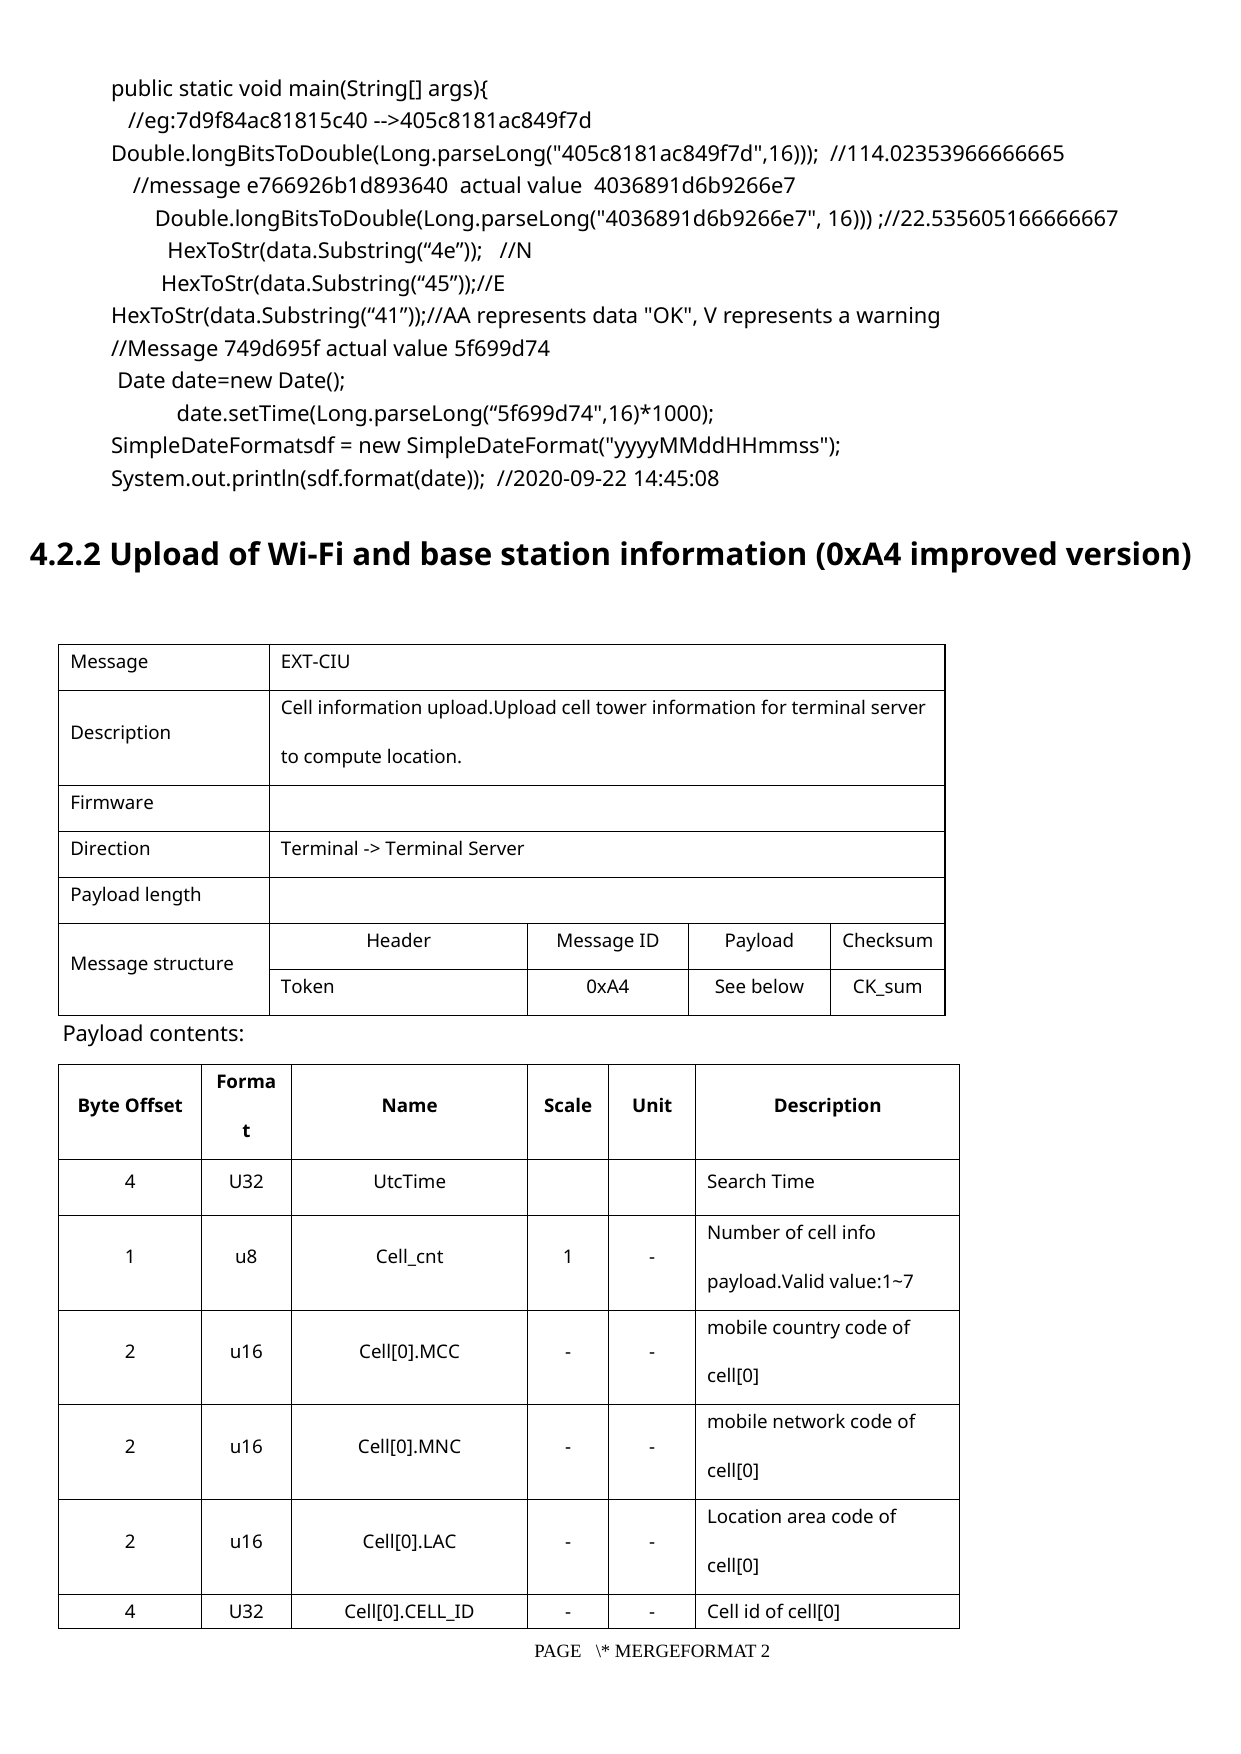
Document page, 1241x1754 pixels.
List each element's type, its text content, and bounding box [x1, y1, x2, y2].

table_cell 0xA4 [528, 970, 688, 1015]
list SimpleDateFormatsdf = new SimpleDateFormat("yyyyMMddHHmmss"); [67, 429, 1211, 461]
text Payload contents: [29, 1016, 1211, 1049]
table_cell Payload length [59, 878, 269, 923]
list //eg:7d9f84ac81815c40 -->405c8181ac849f7d [67, 104, 1211, 136]
list date.setTime(Long.parseLong(“5f699d74",16)*1000); [67, 396, 1211, 429]
table_cell Message structure [59, 924, 269, 1015]
table_cell See below [689, 970, 830, 1015]
table_cell - [609, 1595, 695, 1627]
table_cell Cell_cnt [292, 1216, 527, 1309]
table_cell 1 [528, 1216, 608, 1309]
table_cell 2 [59, 1311, 201, 1404]
list //Message 749d695f actual value 5f699d74 [67, 331, 1211, 364]
table_cell Number of cell info payload.Valid value:1~7 [696, 1216, 959, 1309]
table_cell u16 [202, 1311, 291, 1404]
table_cell [270, 878, 944, 923]
table_cell UtcTime [292, 1160, 527, 1215]
table_cell u8 [202, 1216, 291, 1309]
list Double.longBitsToDouble(Long.parseLong("4036891d6b9266e7", 16))) ;//22.535605166666667 [67, 201, 1211, 234]
table_cell Token [270, 970, 527, 1015]
table_header Unit [609, 1065, 695, 1158]
table_cell U32 [202, 1595, 291, 1627]
table_cell Cell[0].CELL_ID [292, 1595, 527, 1627]
list HexToStr(data.Substring(“41”));//AA represents data "OK", V represents a warning [67, 299, 1211, 331]
table_cell - [528, 1405, 608, 1499]
table_cell Header [270, 924, 527, 969]
table_cell - [609, 1216, 695, 1309]
table_cell mobile country code of cell[0] [696, 1311, 959, 1404]
table_header Message [59, 645, 269, 690]
table_cell Direction [59, 832, 269, 877]
table_cell Cell information upload.Upload cell tower information for terminal server to compute location. [270, 691, 944, 785]
table_cell Firmware [59, 786, 269, 831]
table_header Description [696, 1065, 959, 1158]
table_cell Message ID [528, 924, 688, 969]
list public static void main(String[] args){ [67, 71, 1211, 104]
table_cell Cell[0].MCC [292, 1311, 527, 1404]
table_cell - [609, 1405, 695, 1499]
table_cell - [609, 1500, 695, 1594]
list HexToStr(data.Substring(“4e”)); //N [123, 234, 1211, 266]
table_cell 1 [59, 1216, 201, 1309]
table_header Byte Offset [59, 1065, 201, 1158]
table_cell Cell id of cell[0] [696, 1595, 959, 1627]
table_cell - [528, 1595, 608, 1627]
table_cell Description [59, 691, 269, 785]
table_cell [609, 1160, 695, 1215]
table_cell mobile network code of cell[0] [696, 1405, 959, 1499]
table_cell Cell[0].LAC [292, 1500, 527, 1594]
table_cell U32 [202, 1160, 291, 1215]
table_header Scale [528, 1065, 608, 1158]
table_cell 2 [59, 1405, 201, 1499]
table_cell - [609, 1311, 695, 1404]
table_cell Payload [689, 924, 830, 969]
table_cell 4 [59, 1160, 201, 1215]
list System.out.println(sdf.format(date)); //2020-09-22 14:45:08 [67, 461, 1211, 494]
table_cell [270, 786, 944, 831]
table_cell Checksum [831, 924, 944, 969]
table_header EXT-CIU [270, 645, 944, 690]
table_cell 4 [59, 1595, 201, 1627]
table_header Name [292, 1065, 527, 1158]
table_cell - [528, 1500, 608, 1594]
list Date date=new Date(); [67, 364, 1211, 396]
table_cell u16 [202, 1500, 291, 1594]
table_cell Cell[0].MNC [292, 1405, 527, 1499]
table_cell 2 [59, 1500, 201, 1594]
table_cell Terminal -> Terminal Server [270, 832, 944, 877]
list HexToStr(data.Substring(“45”));//E [161, 266, 1211, 299]
table_cell CK_sum [831, 970, 944, 1015]
table_header Format [202, 1065, 291, 1158]
table_cell Location area code of cell[0] [696, 1500, 959, 1594]
table_cell - [528, 1311, 608, 1404]
table_cell [528, 1160, 608, 1215]
table_cell u16 [202, 1405, 291, 1499]
list Double.longBitsToDouble(Long.parseLong("405c8181ac849f7d",16))); //114.02353966666665 [67, 136, 1211, 169]
subtitle 4.2.2 Upload of Wi-Fi and base station information (0xA4 improved version) [29, 521, 1211, 586]
table_cell Search Time [696, 1160, 959, 1215]
list //message e766926b1d893640 actual value 4036891d6b9266e7 [67, 169, 1211, 201]
